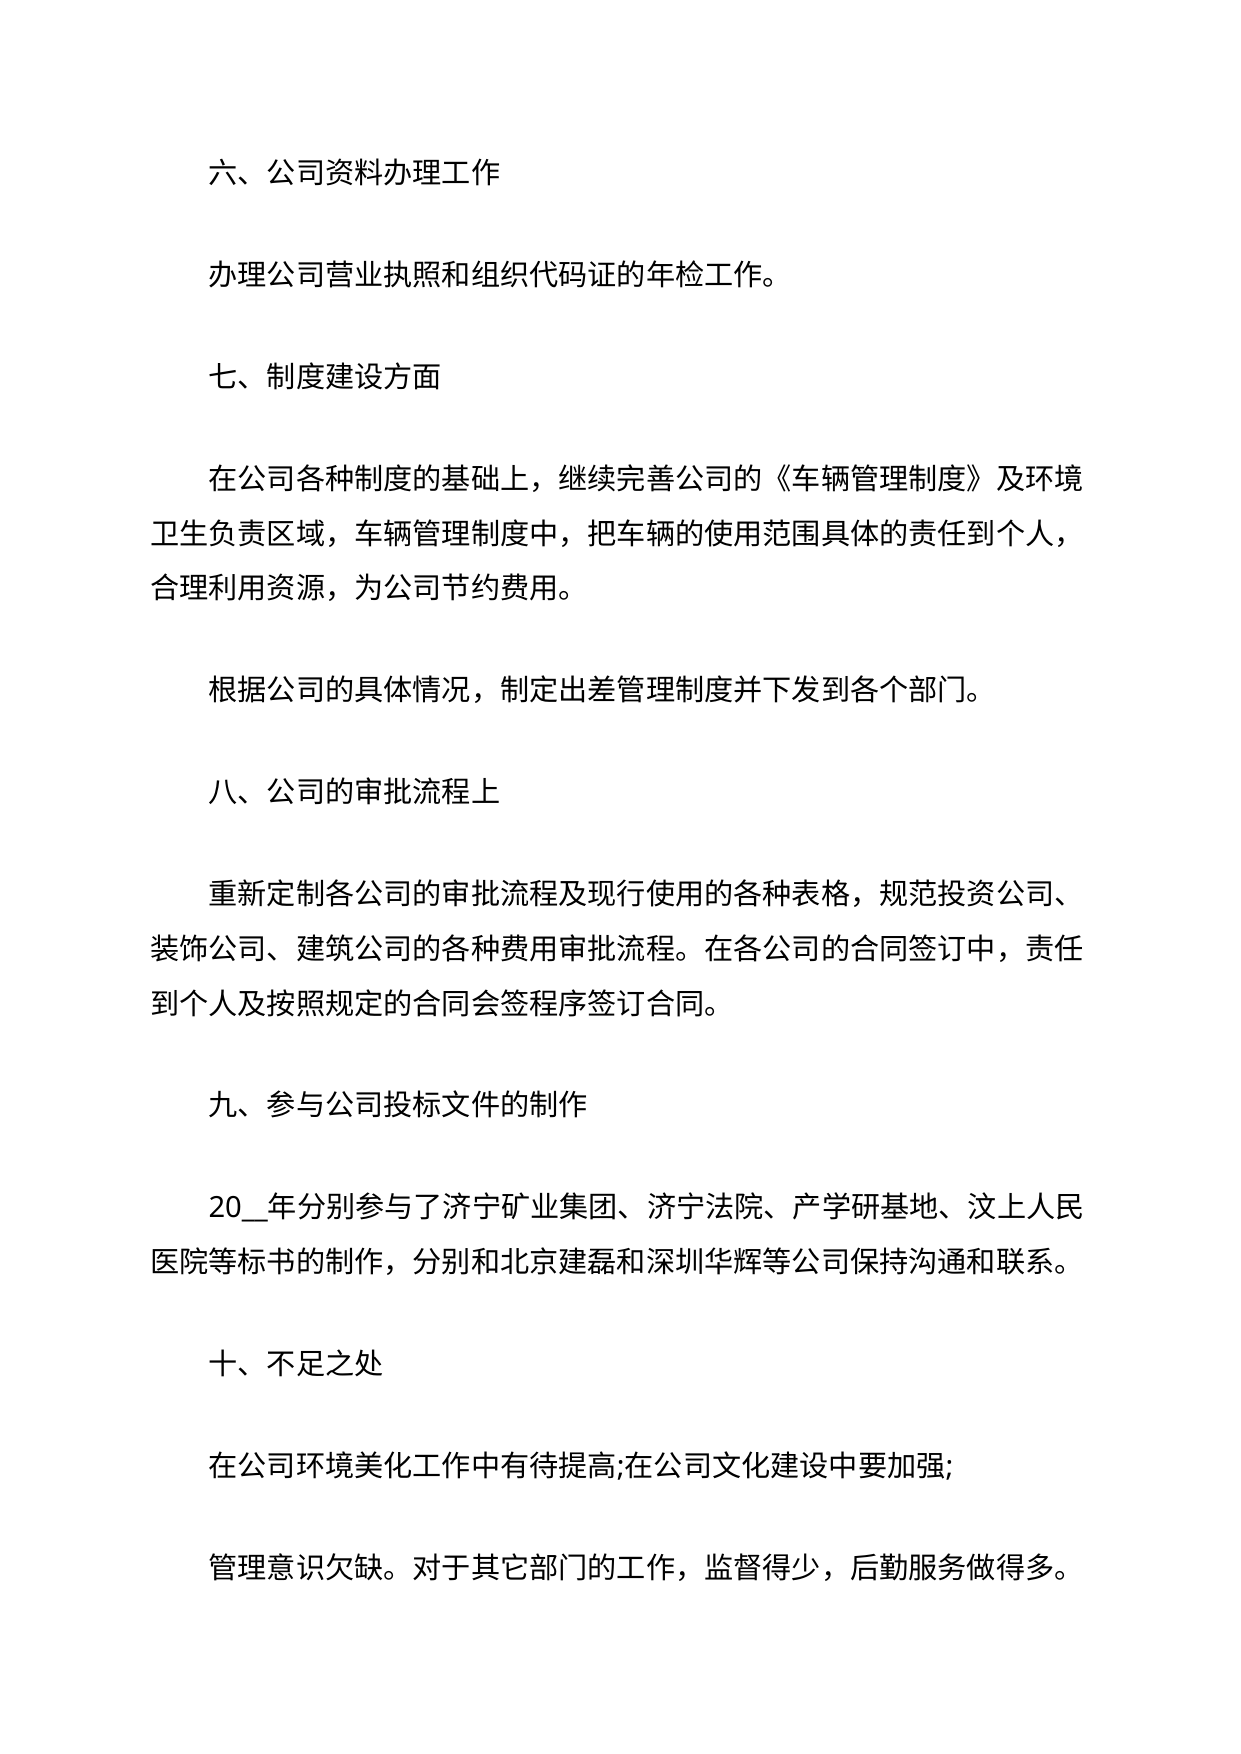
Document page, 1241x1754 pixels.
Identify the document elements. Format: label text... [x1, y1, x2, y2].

text 重新定制各公司的审批流程及现行使用的各种表格，规范投资公司、装饰公司、建筑公司的各种费用审批流程。在各公司的合同签订中，责任到个人及按照规定的合同会签程序签订合同。 [150, 870, 1090, 1022]
text 九、参与公司投标文件的制作 [150, 1082, 1090, 1124]
text 八、公司的审批流程上 [150, 769, 1090, 811]
text 七、制度建设方面 [150, 353, 1090, 396]
text 管理意识欠缺。对于其它部门的工作，监督得少，后勤服务做得多。 [150, 1544, 1090, 1587]
text 办理公司营业执照和组织代码证的年检工作。 [150, 252, 1090, 294]
text 根据公司的具体情况，制定出差管理制度并下发到各个部门。 [150, 667, 1090, 709]
text 20__年分别参与了济宁矿业集团、济宁法院、产学研基地、汶上人民医院等标书的制作，分别和北京建磊和深圳华辉等公司保持沟通和联系。 [150, 1184, 1090, 1281]
text 在公司环境美化工作中有待提高;在公司文化建设中要加强; [150, 1442, 1090, 1485]
text 六、公司资料办理工作 [150, 150, 1090, 192]
text 十、不足之处 [150, 1341, 1090, 1383]
text 在公司各种制度的基础上，继续完善公司的《车辆管理制度》及环境卫生负责区域，车辆管理制度中，把车辆的使用范围具体的责任到个人，合理利用资源，为公司节约费用。 [150, 455, 1090, 607]
